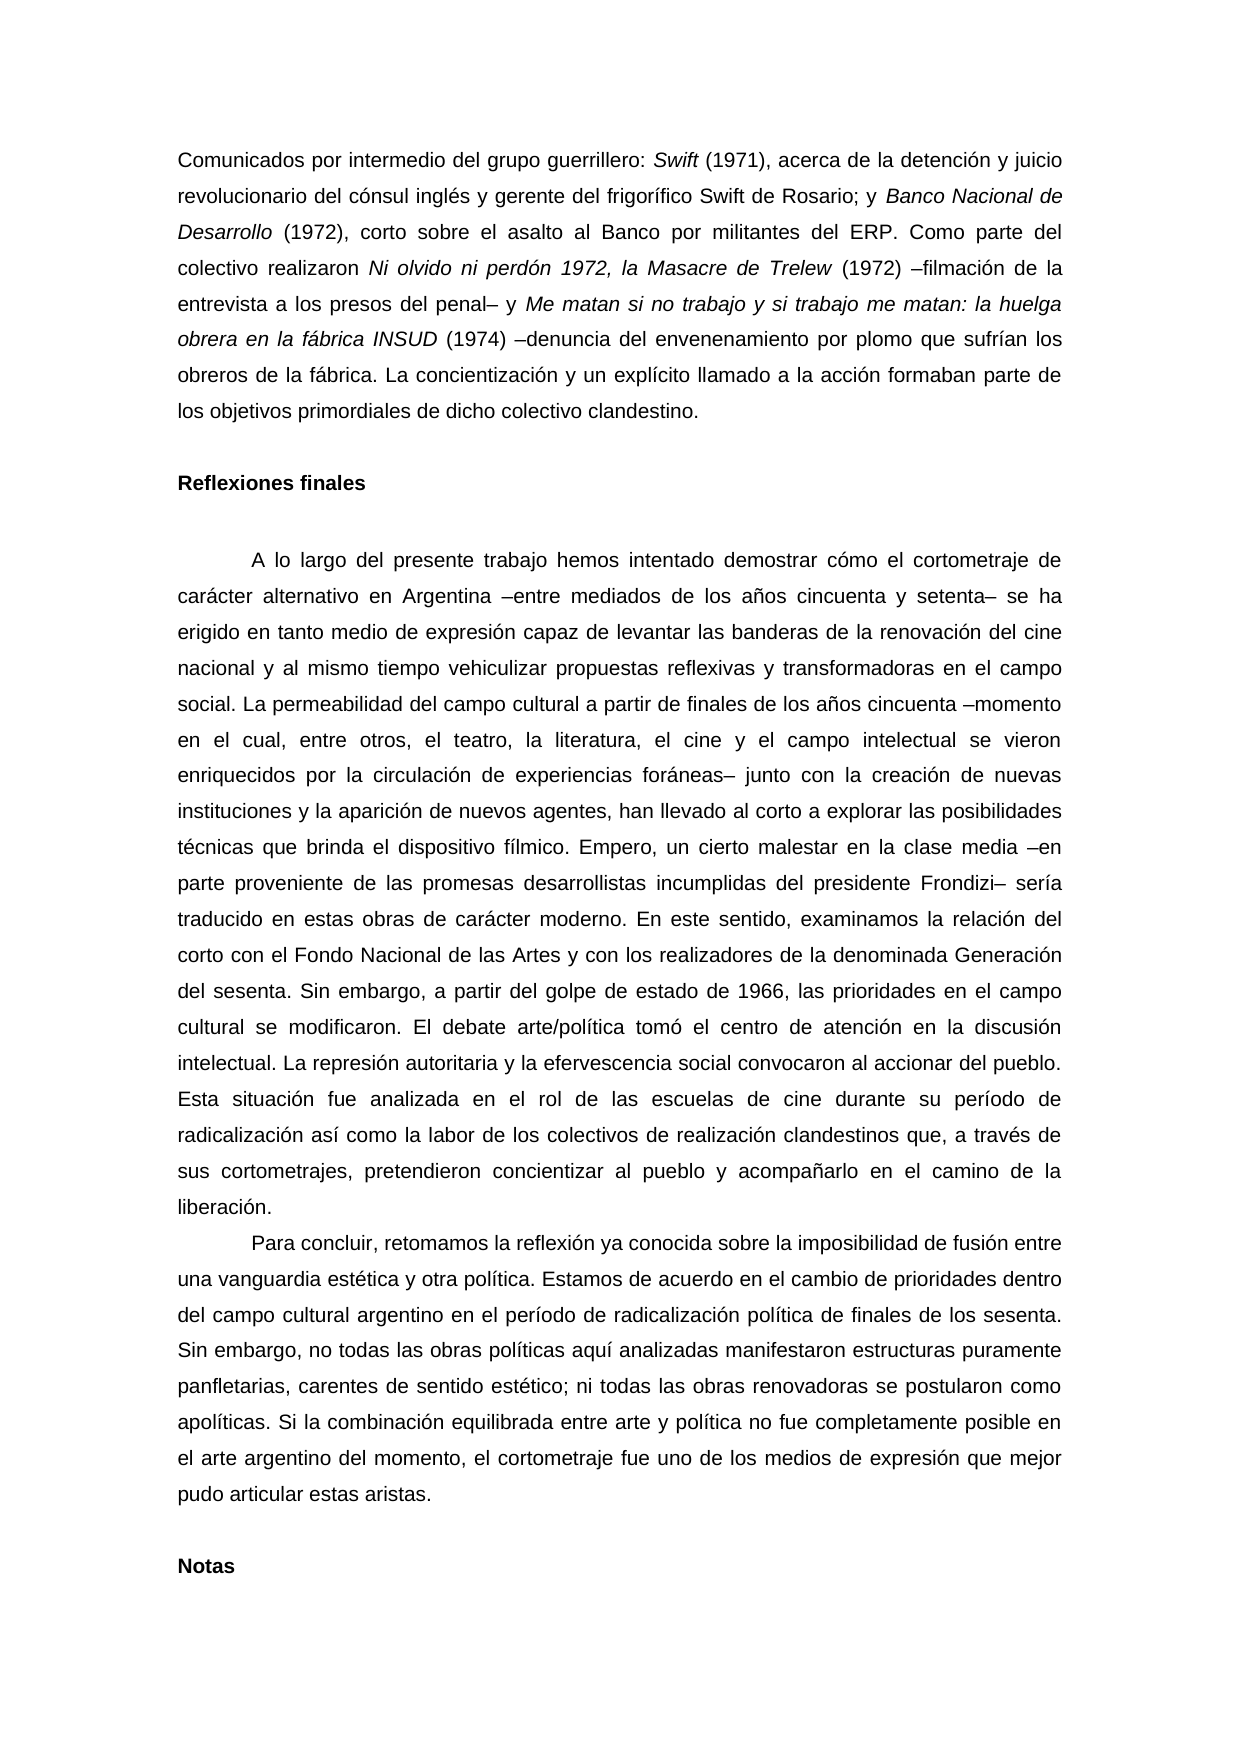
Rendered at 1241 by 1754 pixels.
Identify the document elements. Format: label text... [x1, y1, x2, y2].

text Para concluir, retomamos la reflexión ya conocida sobre la imposibilidad de fusión entre una vanguardia estética y otra política. Estamos de acuerdo en el cambio de prioridades dentro del campo cultural argentino en el período de radicalización política de finales de los sesenta. Sin embargo, no todas las obras políticas aquí analizadas manifestaron estructuras puramente panfletarias, carentes de sentido estético; ni todas las obras renovadoras se postularon como apolíticas. Si la combinación equilibrada entre arte y política no fue completamente posible en el arte argentino del momento, el cortometraje fue uno de los medios de expresión que mejor pudo articular estas aristas. [177, 1231, 1063, 1506]
text A lo largo del presente trabajo hemos intentado demostrar cómo el cortometraje de carácter alternativo en Argentina –entre mediados de los años cincuenta y setenta– se ha erigido en tanto medio de expresión capaz de levantar las banderas de la renovación del cine nacional y al mismo tiempo vehiculizar propuestas reflexivas y transformadoras en el campo social. La permeabilidad del campo cultural a partir de finales de los años cincuenta –momento en el cual, entre otros, el teatro, la literatura, el cine y el campo intelectual se vieron enriquecidos por la circulación de experiencias foráneas– junto con la creación de nuevas instituciones y la aparición de nuevos agentes, han llevado al corto a explorar las posibilidades técnicas que brinda el dispositivo fílmico. Empero, un cierto malestar en la clase media –en parte proveniente de las promesas desarrollistas incumplidas del presidente Frondizi– sería traducido en estas obras de carácter moderno. En este sentido, examinamos la relación del corto con el Fondo Nacional de las Artes y con los realizadores de la denominada Generación del sesenta. Sin embargo, a partir del golpe de estado de 1966, las prioridades en el campo cultural se modificaron. El debate arte/política tomó el centro de atención en la discusión intelectual. La represión autoritaria y la efervescencia social convocaron al accionar del pueblo. Esta situación fue analizada en el rol de las escuelas de cine durante su período de radicalización así como la labor de los colectivos de realización clandestinos que, a través de sus cortometrajes, pretendieron concientizar al pueblo y acompañarlo en el camino de la liberación. [177, 548, 1063, 1218]
text Reflexiones finales [177, 471, 1063, 495]
text Notas [177, 1554, 1063, 1578]
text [177, 148, 1063, 423]
